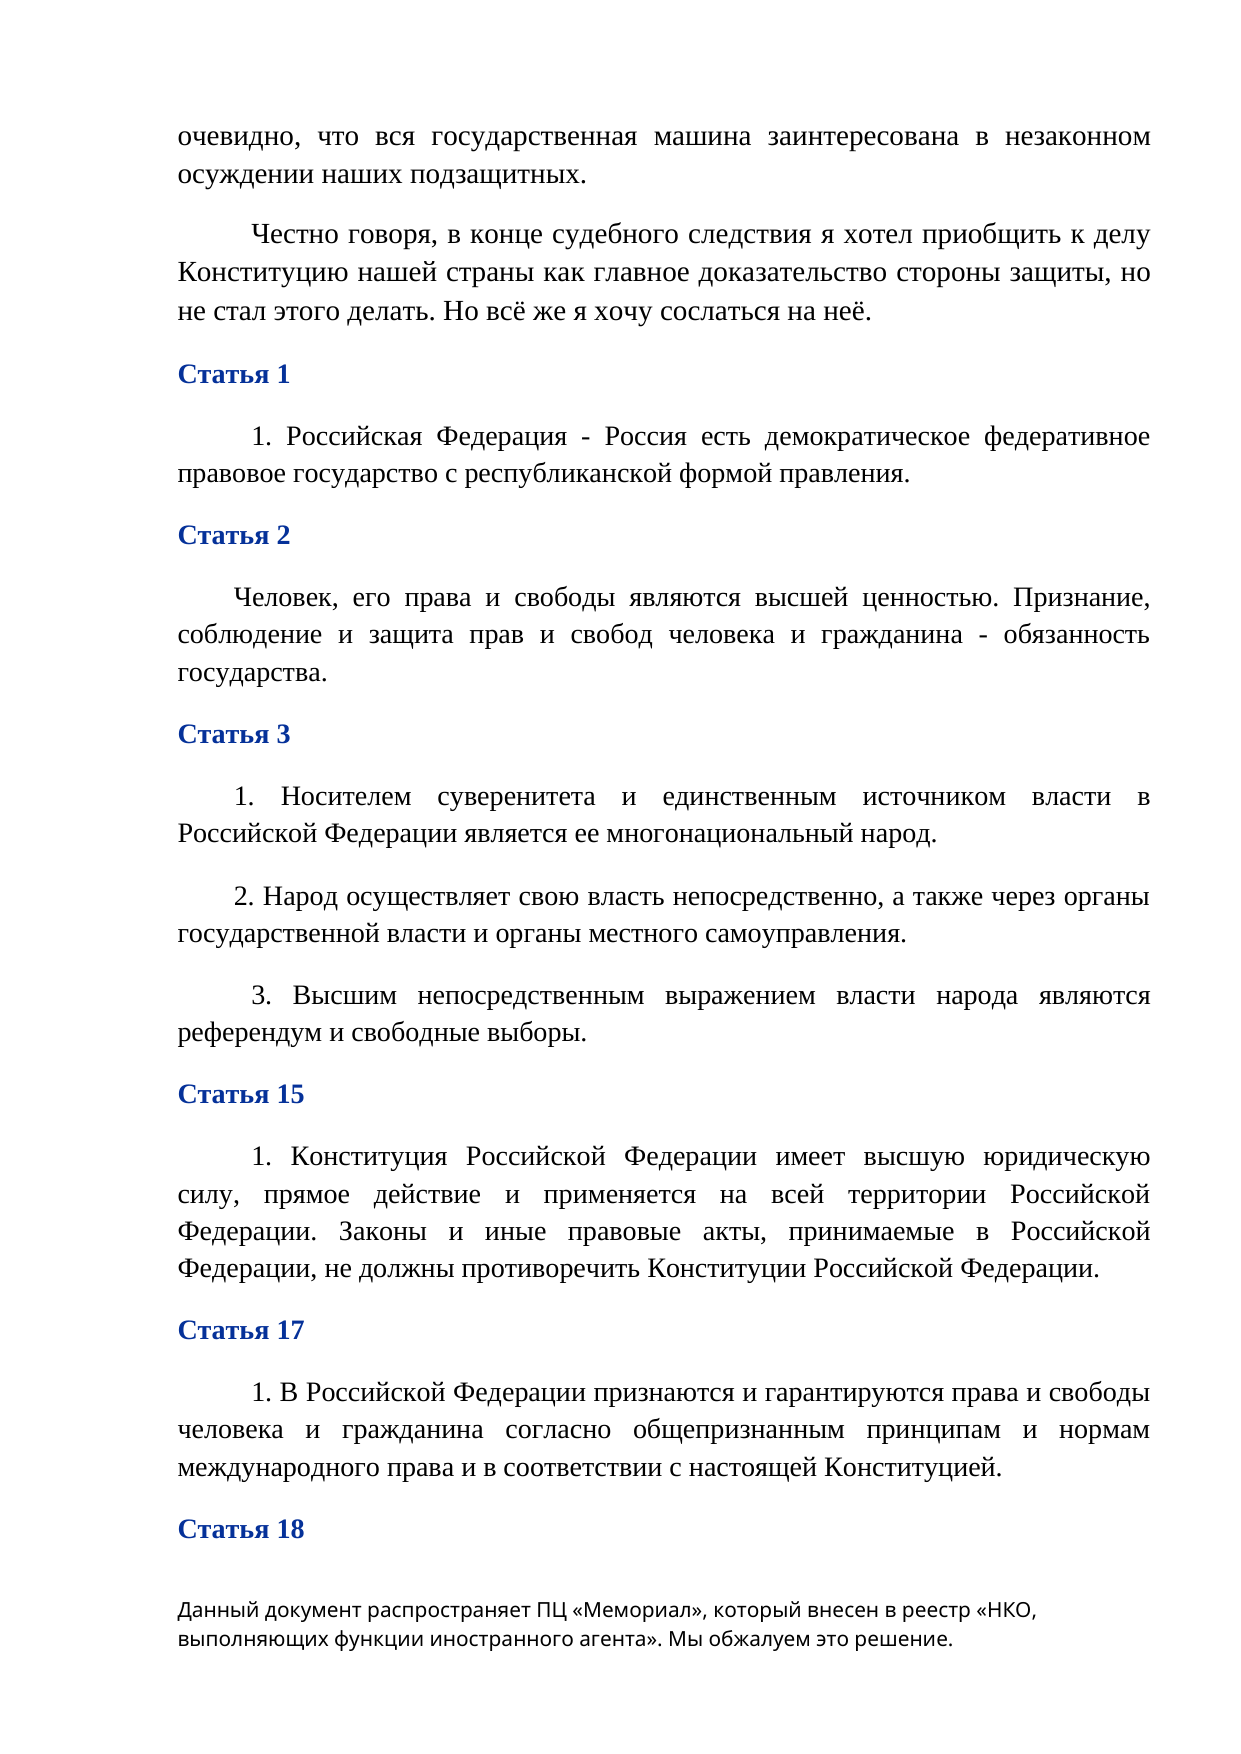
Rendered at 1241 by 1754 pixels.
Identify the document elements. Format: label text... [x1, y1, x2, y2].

text Человек, его права и свободы являются высшей ценностью. Признание, соблюдение и защита прав и свобод человека и гражданина - обязанность государства. [177, 580, 1152, 687]
text Статья 18 [177, 1512, 1152, 1544]
text Честно говоря, в конце судебного следствия я хотел приобщить к делу Конституцию нашей страны как главное доказательство стороны защиты, но не стал этого делать. Но всё же я хочу сослаться на неё. [177, 216, 1152, 327]
text 1. Носителем суверенитета и единственным источником власти в Российской Федерации является ее многонациональный народ. [177, 779, 1152, 849]
text Статья 17 [177, 1313, 1152, 1346]
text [177, 118, 1152, 190]
text Статья 3 [177, 717, 1152, 749]
text Статья 1 [177, 357, 1152, 389]
text 2. Народ осуществляет свою власть непосредственно, а также через органы государственной власти и органы местного самоуправления. [177, 878, 1152, 948]
text 1. Конституция Российской Федерации имеет высшую юридическую силу, прямое действие и применяется на всей территории Российской Федерации. Законы и иные правовые акты, принимаемые в Российской Федерации, не должны противоречить Конституции Российской Федерации. [177, 1139, 1152, 1283]
text Статья 15 [177, 1077, 1152, 1110]
text Статья 2 [177, 518, 1152, 551]
text 1. Российская Федерация - Россия есть демократическое федеративное правовое государство с республиканской формой правления. [177, 419, 1152, 488]
text 1. В Российской Федерации признаются и гарантируются права и свободы человека и гражданина согласно общепризнанным принципам и нормам международного права и в соответствии с настоящей Конституцией. [177, 1375, 1152, 1482]
text 3. Высшим непосредственным выражением власти народа являются референдум и свободные выборы. [177, 978, 1152, 1047]
